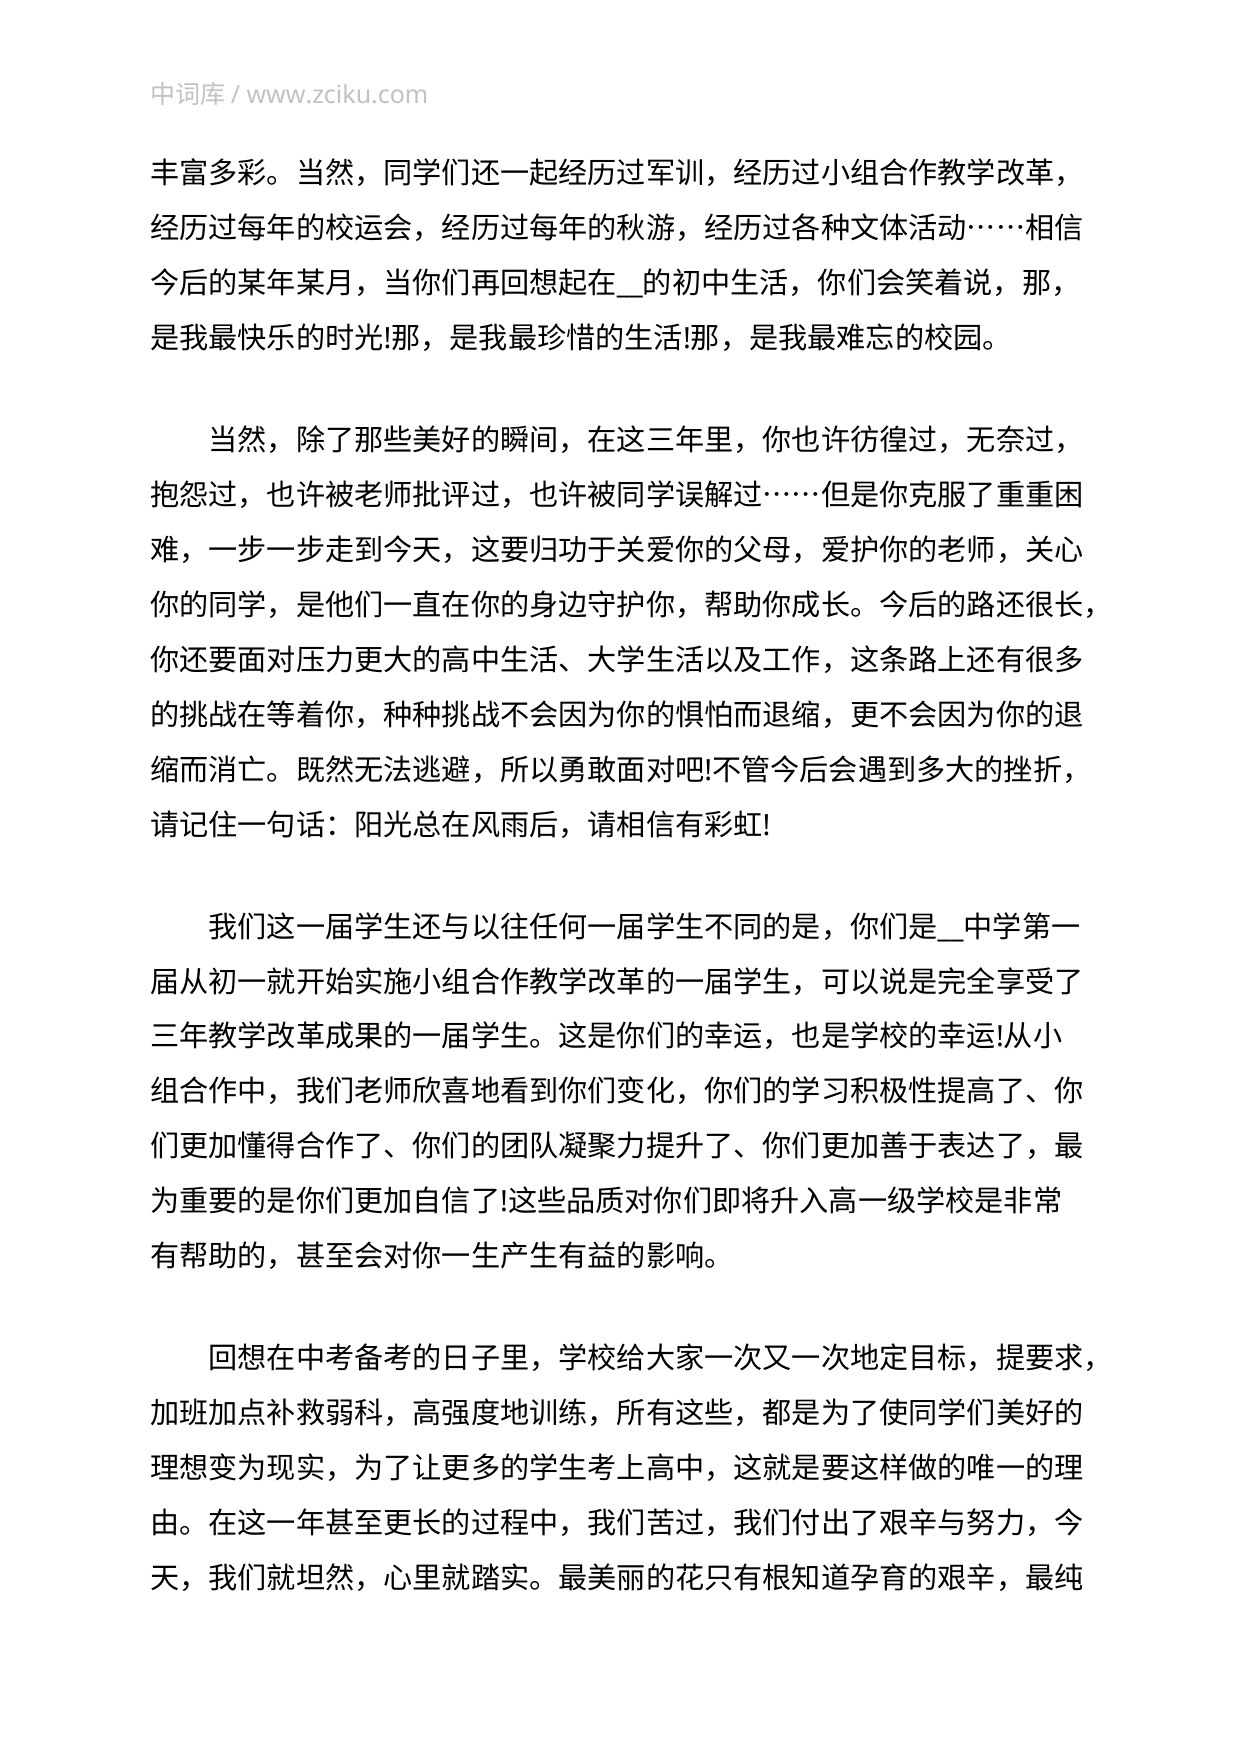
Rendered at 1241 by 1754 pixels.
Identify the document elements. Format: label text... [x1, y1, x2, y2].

text 当然，除了那些美好的瞬间，在这三年里，你也许彷徨过，无奈过，抱怨过，也许被老师批评过，也许被同学误解过……但是你克服了重重困难，一步一步走到今天，这要归功于关爱你的父母，爱护你的老师，关心你的同学，是他们一直在你的身边守护你，帮助你成长。今后的路还很长，你还要面对压力更大的高中生活、大学生活以及工作，这条路上还有很多的挑战在等着你，种种挑战不会因为你的惧怕而退缩，更不会因为你的退缩而消亡。既然无法逃避，所以勇敢面对吧!不管今后会遇到多大的挫折，请记住一句话：阳光总在风雨后，请相信有彩虹! [150, 417, 1090, 843]
text 我们这一届学生还与以往任何一届学生不同的是，你们是__中学第一届从初一就开始实施小组合作教学改革的一届学生，可以说是完全享受了三年教学改革成果的一届学生。这是你们的幸运，也是学校的幸运!从小组合作中，我们老师欣喜地看到你们变化，你们的学习积极性提高了、你们更加懂得合作了、你们的团队凝聚力提升了、你们更加善于表达了，最为重要的是你们更加自信了!这些品质对你们即将升入高一级学校是非常有帮助的，甚至会对你一生产生有益的影响。 [150, 903, 1090, 1275]
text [150, 1334, 1090, 1596]
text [150, 150, 1090, 357]
